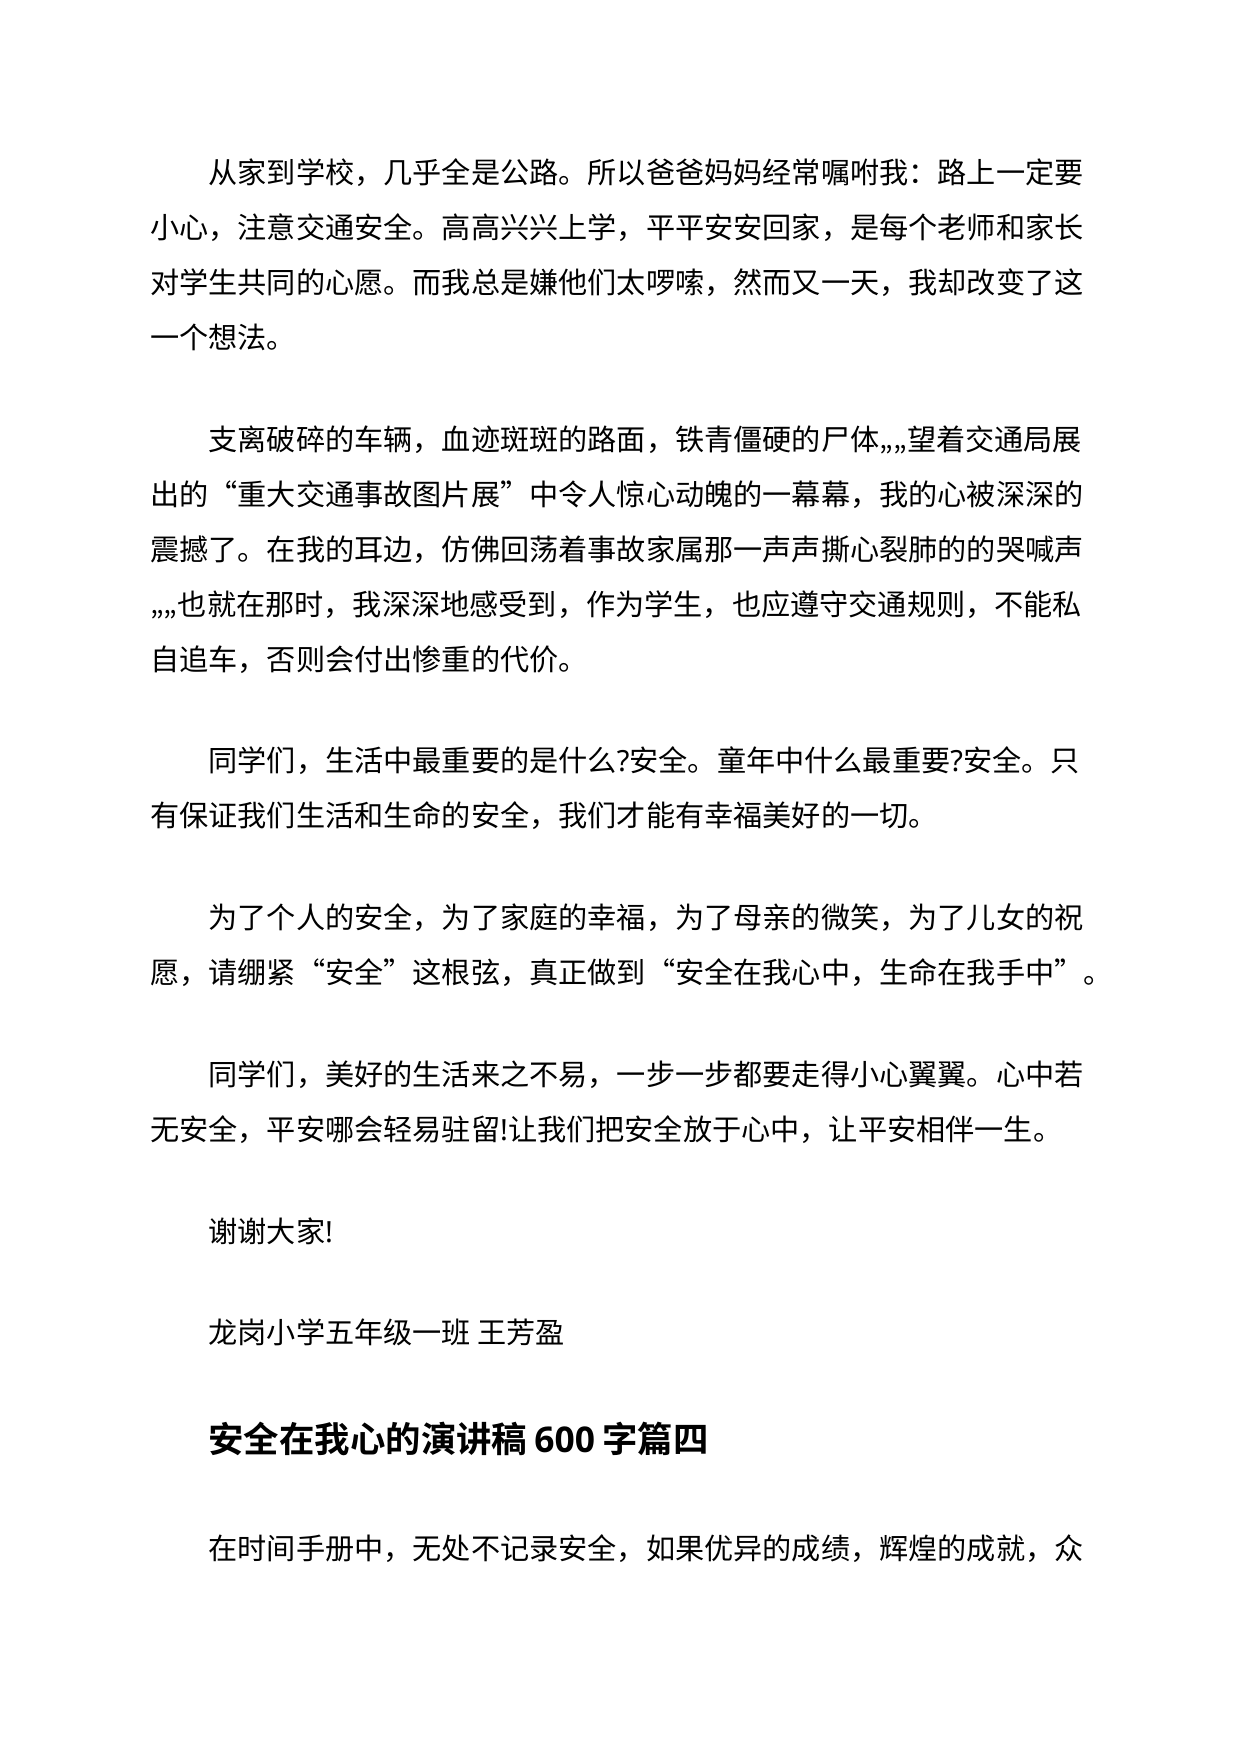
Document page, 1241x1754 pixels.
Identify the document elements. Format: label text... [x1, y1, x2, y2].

text 谢谢大家! [150, 1208, 1090, 1251]
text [150, 1525, 1090, 1568]
text 从家到学校，几乎全是公路。所以爸爸妈妈经常嘱咐我：路上一定要小心，注意交通安全。高高兴兴上学，平平安安回家，是每个老师和家长对学生共同的心愿。而我总是嫌他们太啰嗦，然而又一天，我却改变了这一个想法。 [150, 150, 1090, 357]
text 同学们，美好的生活来之不易，一步一步都要走得小心翼翼。心中若无安全，平安哪会轻易驻留!让我们把安全放于心中，让平安相伴一生。 [150, 1051, 1090, 1148]
text 同学们，生活中最重要的是什么?安全。童年中什么最重要?安全。只有保证我们生活和生命的安全，我们才能有幸福美好的一切。 [150, 738, 1090, 835]
text 龙岗小学五年级一班 王芳盈 [150, 1310, 1090, 1352]
text 安全在我心的演讲稿600字篇四 [150, 1412, 1090, 1463]
text 支离破碎的车辆，血迹斑斑的路面，铁青僵硬的尸体„„望着交通局展出的“重大交通事故图片展”中令人惊心动魄的一幕幕，我的心被深深的震撼了。在我的耳边，仿佛回荡着事故家属那一声声撕心裂肺的的哭喊声„„也就在那时，我深深地感受到，作为学生，也应遵守交通规则，不能私自追车，否则会付出惨重的代价。 [150, 416, 1090, 678]
text 为了个人的安全，为了家庭的幸福，为了母亲的微笑，为了儿女的祝愿，请绷紧“安全”这根弦，真正做到“安全在我心中，生命在我手中”。 [150, 894, 1090, 992]
